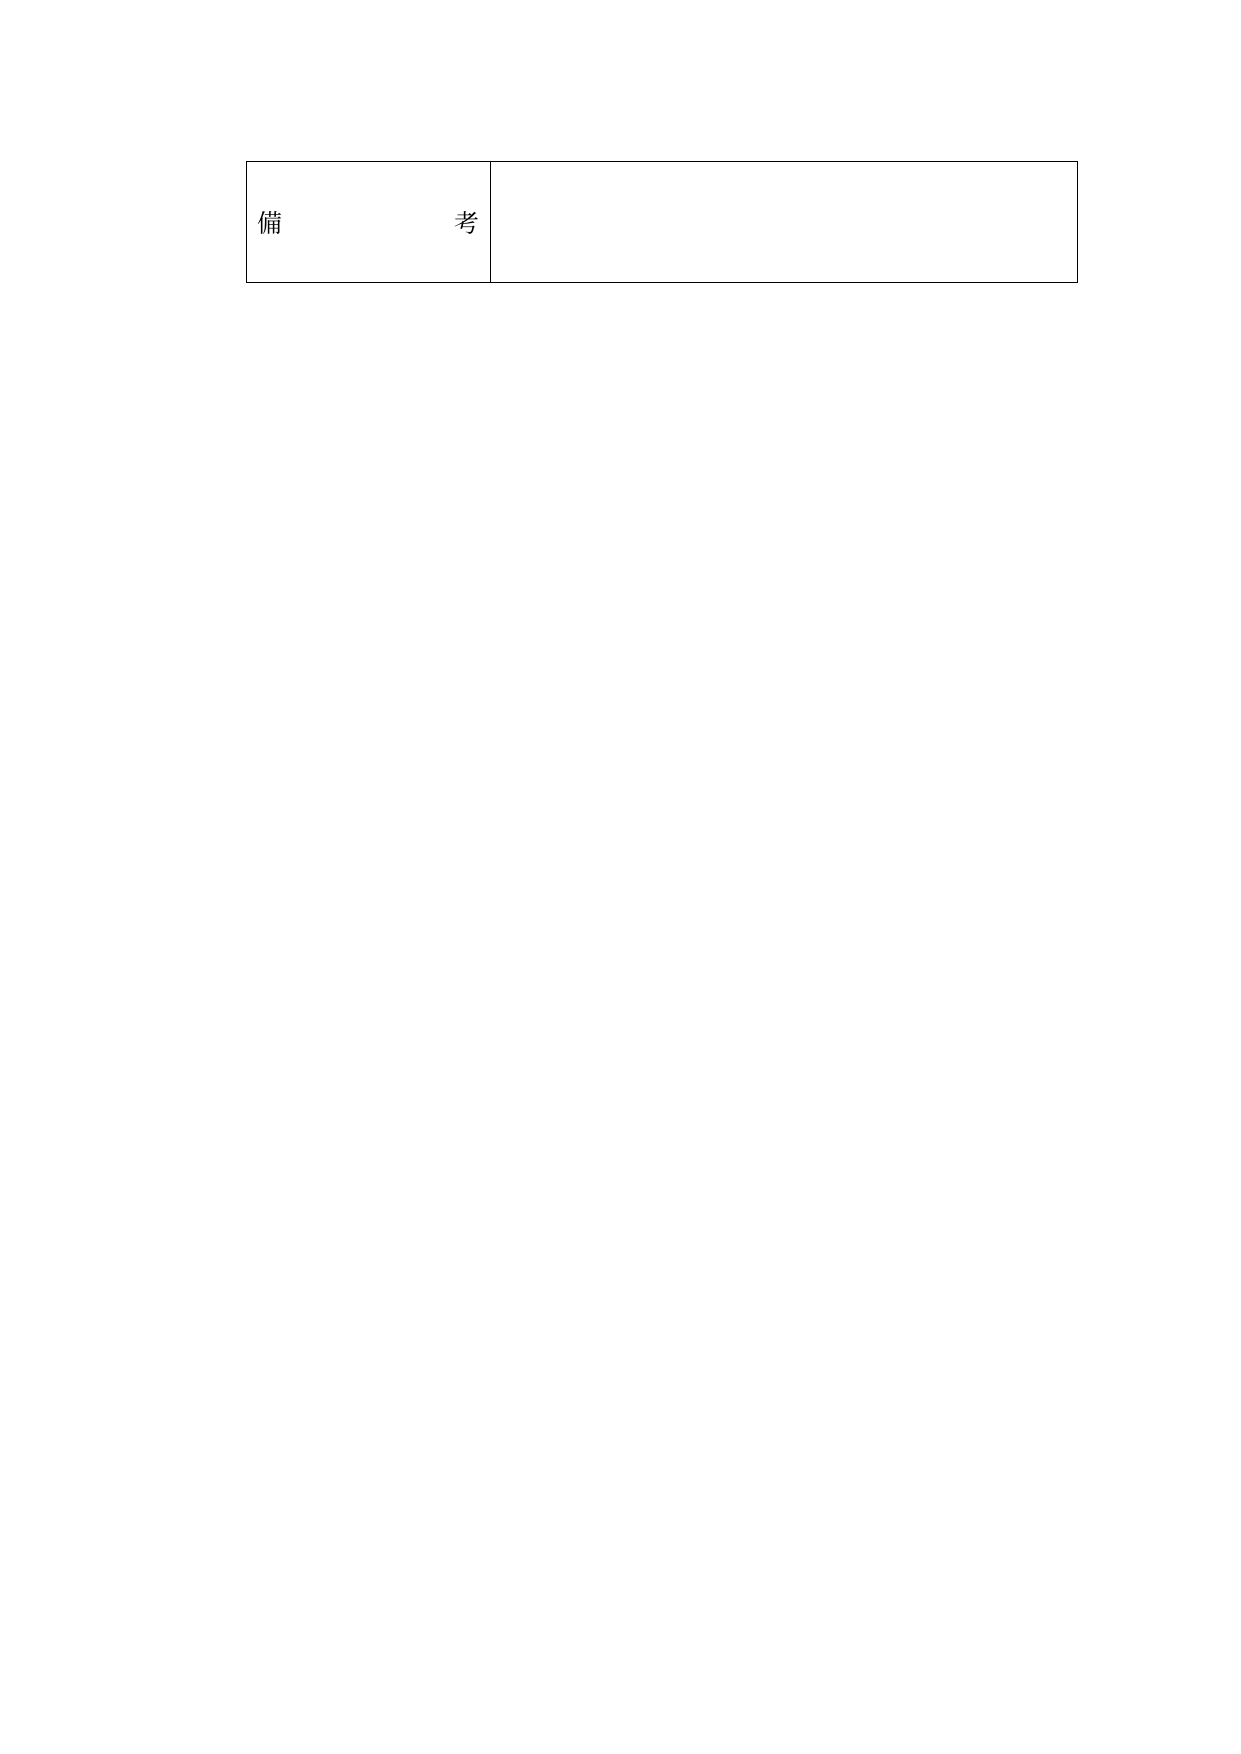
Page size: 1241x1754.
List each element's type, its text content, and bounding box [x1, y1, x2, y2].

table_cell [491, 162, 1077, 282]
table_cell 備考 [247, 162, 490, 282]
